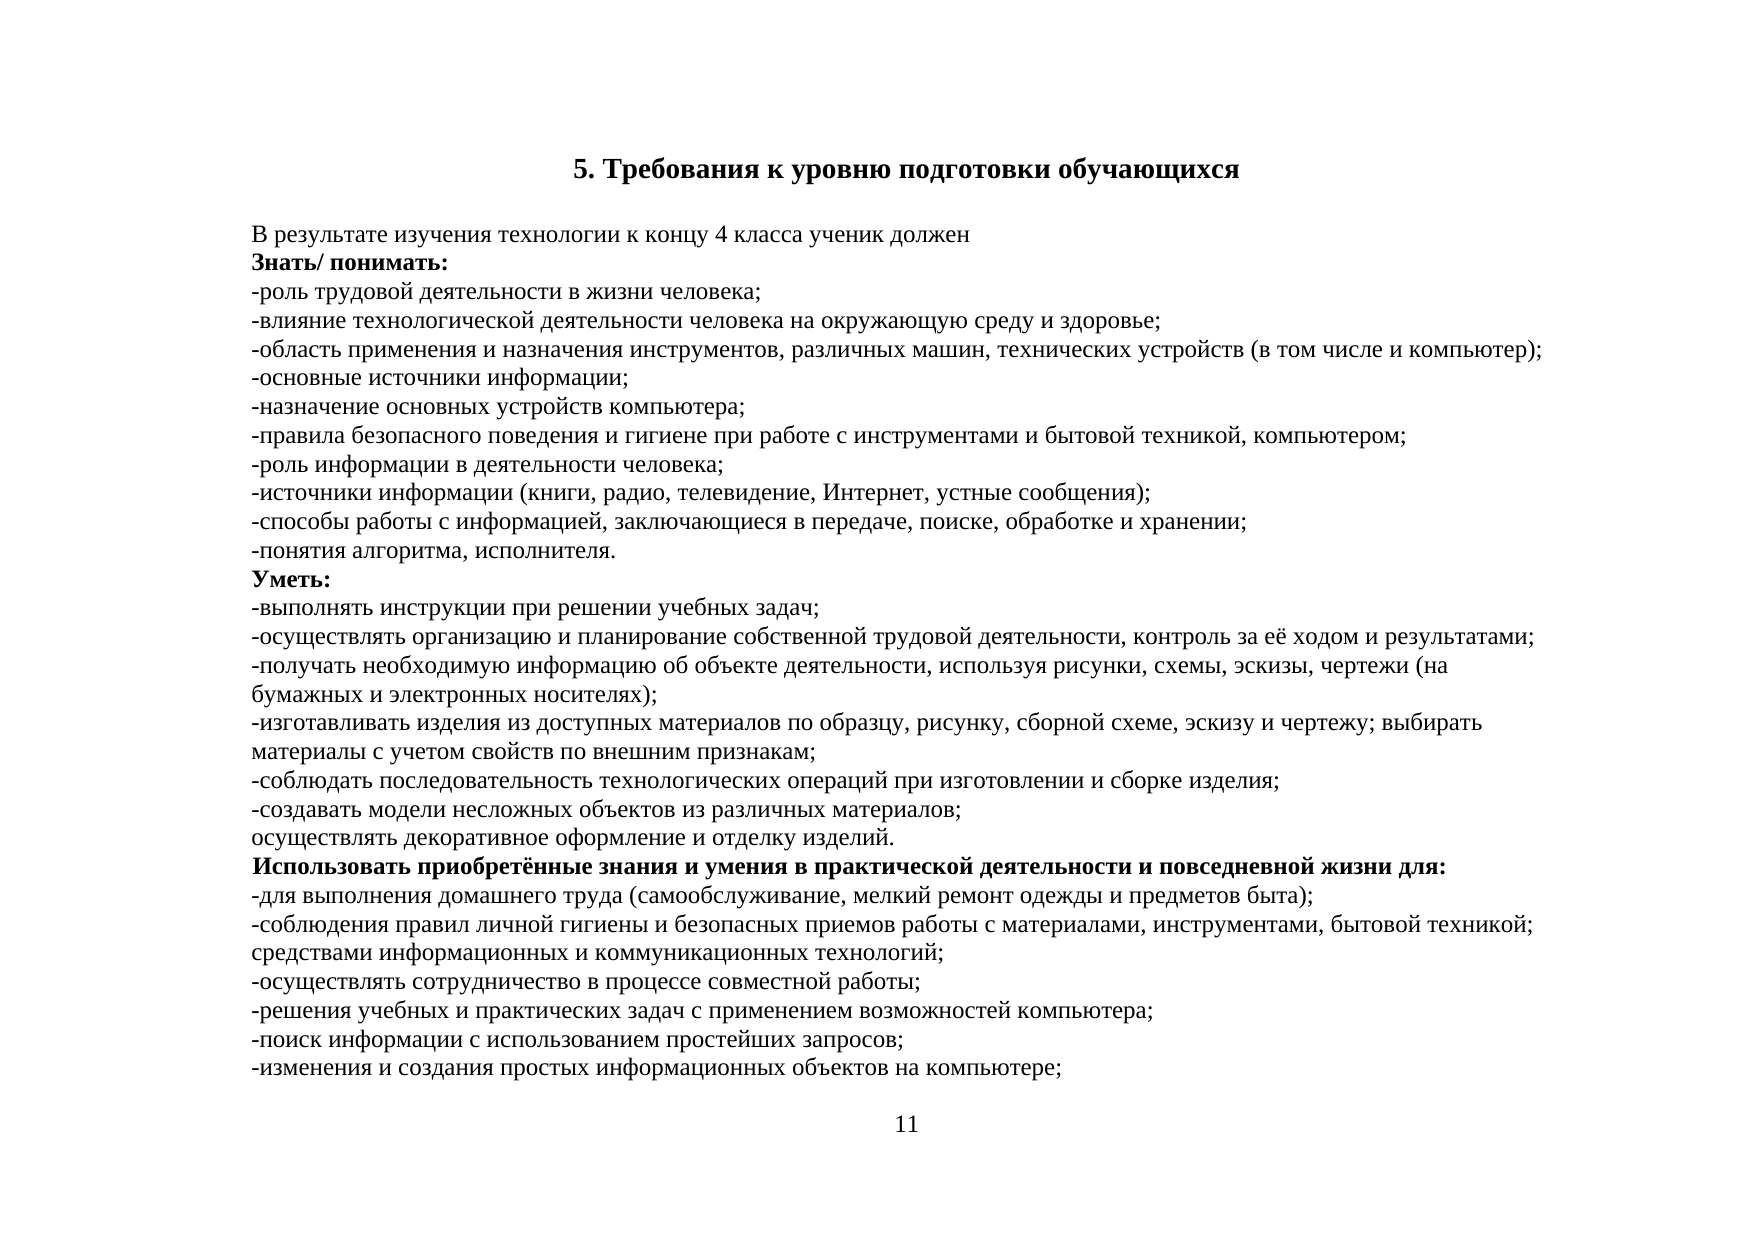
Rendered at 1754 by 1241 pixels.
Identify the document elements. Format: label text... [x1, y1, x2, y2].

text В результате изучения технологии к концу 4 класса ученик должен [177, 219, 1636, 247]
text -область применения и назначения инструментов, различных машин, технических устройств (в том числе и компьютер); [177, 334, 1636, 362]
text Знать/ понимать: [177, 247, 1636, 276]
text средствами информационных и коммуникационных технологий; [177, 937, 1636, 966]
text Использовать приобретённые знания и умения в практической деятельности и повседневной жизни для: [177, 851, 1636, 880]
text -поиск информации с использованием простейших запросов; [177, 1024, 1636, 1052]
text -изготавливать изделия из доступных материалов по образцу, рисунку, сборной схеме, эскизу и чертежу; выбирать [177, 707, 1636, 736]
text -основные источники информации; [177, 362, 1636, 391]
text -соблюдать последовательность технологических операций при изготовлении и сборке изделия; [177, 765, 1636, 794]
text -осуществлять организацию и планирование собственной трудовой деятельности, контроль за её ходом и результатами; [177, 621, 1636, 650]
text -влияние технологической деятельности человека на окружающую среду и здоровье; [177, 305, 1636, 334]
text -правила безопасного поведения и гигиене при работе с инструментами и бытовой техникой, компьютером; [177, 420, 1636, 449]
text бумажных и электронных носителях); [177, 679, 1636, 707]
text -решения учебных и практических задач с применением возможностей компьютера; [177, 995, 1636, 1024]
text -назначение основных устройств компьютера; [177, 391, 1636, 420]
text -для выполнения домашнего труда (самообслуживание, мелкий ремонт одежды и предметов быта); [177, 880, 1636, 909]
text -создавать модели несложных объектов из различных материалов; [177, 794, 1636, 822]
text -понятия алгоритма, исполнителя. [177, 535, 1636, 564]
text -изменения и создания простых информационных объектов на компьютере; [177, 1052, 1636, 1081]
text Уметь: [177, 564, 1636, 592]
text -соблюдения правил личной гигиены и безопасных приемов работы с материалами, инструментами, бытовой техникой; [177, 909, 1636, 937]
text -способы работы с информацией, заключающиеся в передаче, поиске, обработке и хранении; [177, 506, 1636, 535]
text материалы с учетом свойств по внешним признакам; [177, 736, 1636, 765]
text 5. Требования к уровню подготовки обучающихся [177, 152, 1636, 185]
text -роль трудовой деятельности в жизни человека; [177, 276, 1636, 305]
text осуществлять декоративное оформление и отделку изделий. [177, 822, 1636, 851]
text -роль информации в деятельности человека; [177, 449, 1636, 477]
text -осуществлять сотрудничество в процессе совместной работы; [177, 966, 1636, 995]
text -получать необходимую информацию об объекте деятельности, используя рисунки, схемы, эскизы, чертежи (на [177, 650, 1636, 679]
text -источники информации (книги, радио, телевидение, Интернет, устные сообщения); [177, 477, 1636, 506]
text -выполнять инструкции при решении учебных задач; [177, 592, 1636, 621]
